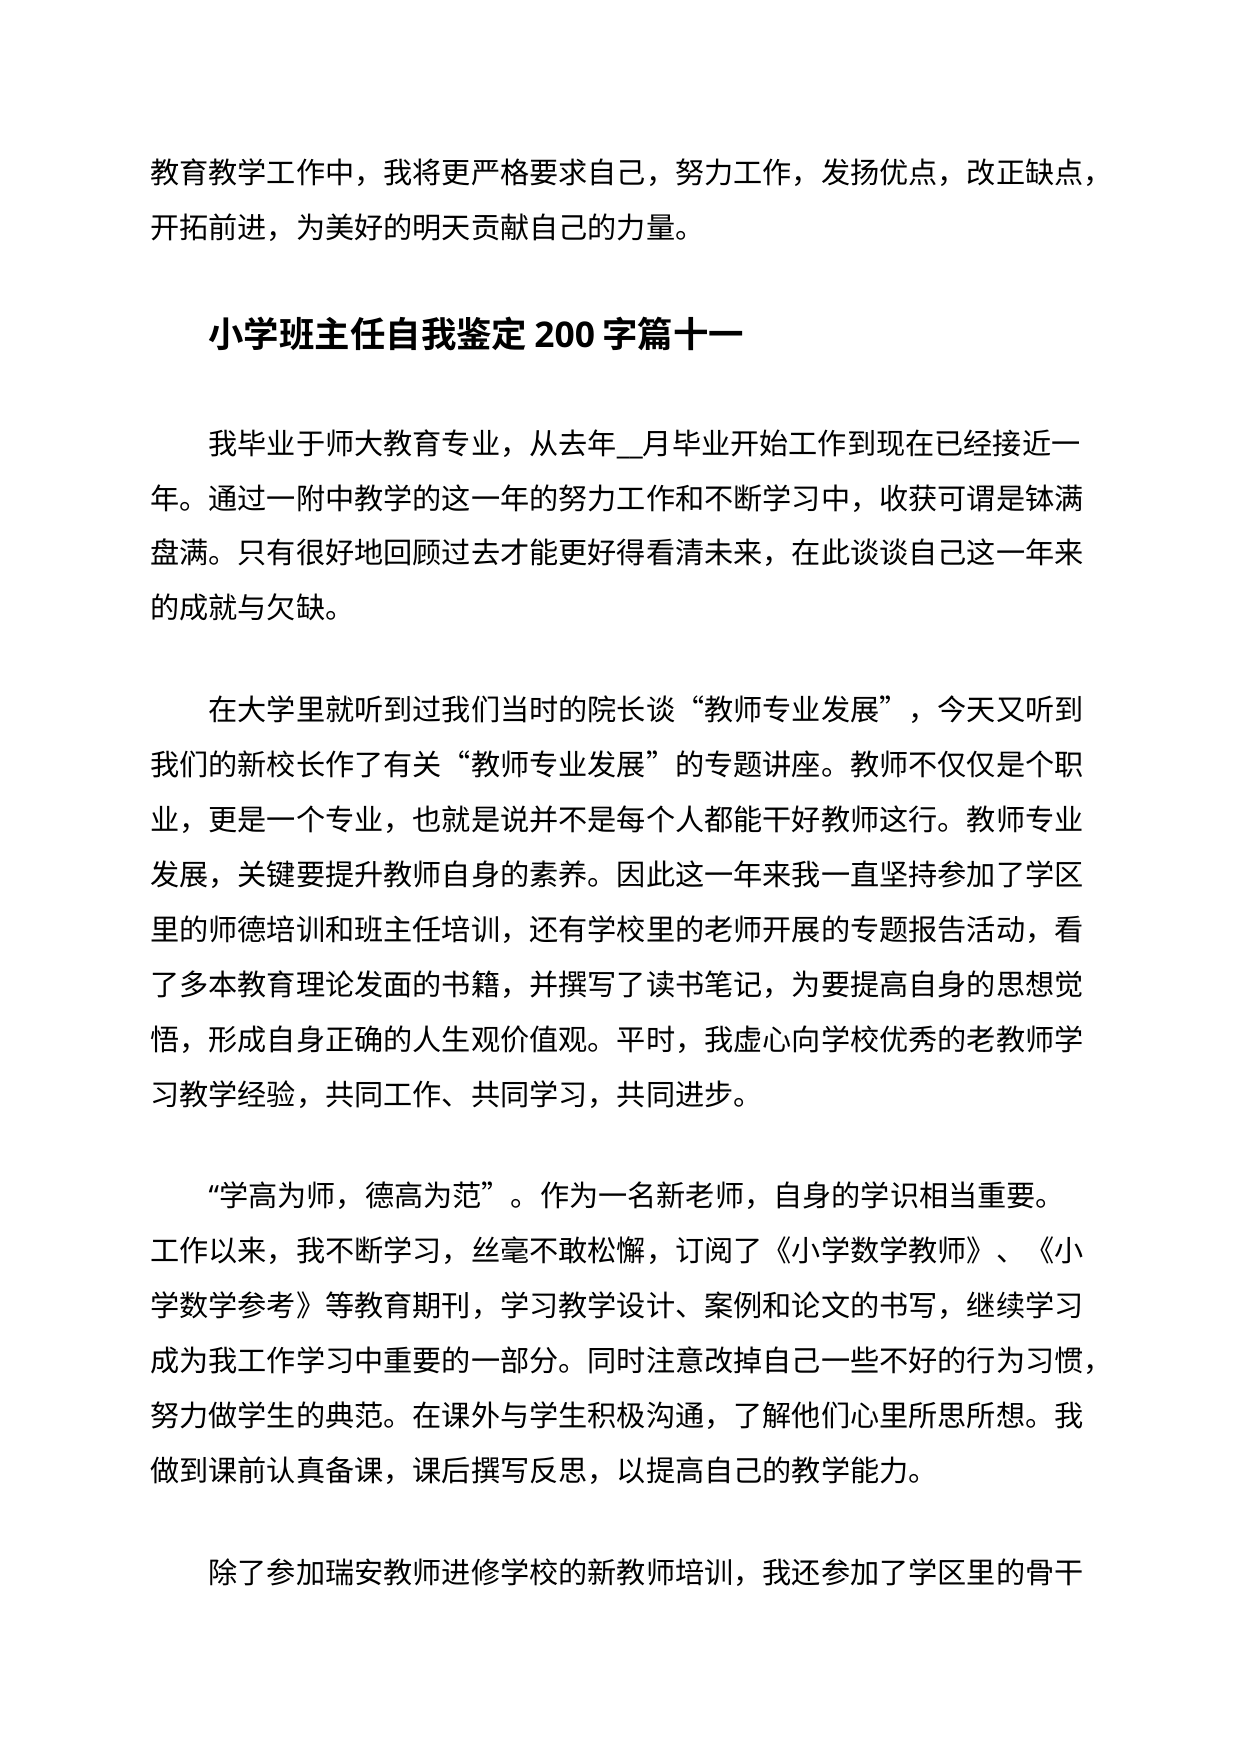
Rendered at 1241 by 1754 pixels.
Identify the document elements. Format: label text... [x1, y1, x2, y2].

text “学高为师，德高为范”。作为一名新老师，自身的学识相当重要。工作以来，我不断学习，丝毫不敢松懈，订阅了《小学数学教师》、《小学数学参考》等教育期刊，学习教学设计、案例和论文的书写，继续学习成为我工作学习中重要的一部分。同时注意改掉自己一些不好的行为习惯，努力做学生的典范。在课外与学生积极沟通，了解他们心里所思所想。我做到课前认真备课，课后撰写反思，以提高自己的教学能力。 [150, 1173, 1090, 1490]
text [150, 1549, 1090, 1591]
text 小学班主任自我鉴定200字篇十一 [150, 307, 1090, 358]
text 在大学里就听到过我们当时的院长谈“教师专业发展”，今天又听到我们的新校长作了有关“教师专业发展”的专题讲座。教师不仅仅是个职业，更是一个专业，也就是说并不是每个人都能干好教师这行。教师专业发展，关键要提升教师自身的素养。因此这一年来我一直坚持参加了学区里的师德培训和班主任培训，还有学校里的老师开展的专题报告活动，看了多本教育理论发面的书籍，并撰写了读书笔记，为要提高自身的思想觉悟，形成自身正确的人生观价值观。平时，我虚心向学校优秀的老教师学习教学经验，共同工作、共同学习，共同进步。 [150, 687, 1090, 1113]
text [150, 150, 1090, 247]
text 我毕业于师大教育专业，从去年__月毕业开始工作到现在已经接近一年。通过一附中教学的这一年的努力工作和不断学习中，收获可谓是钵满盘满。只有很好地回顾过去才能更好得看清未来，在此谈谈自己这一年来的成就与欠缺。 [150, 420, 1090, 627]
